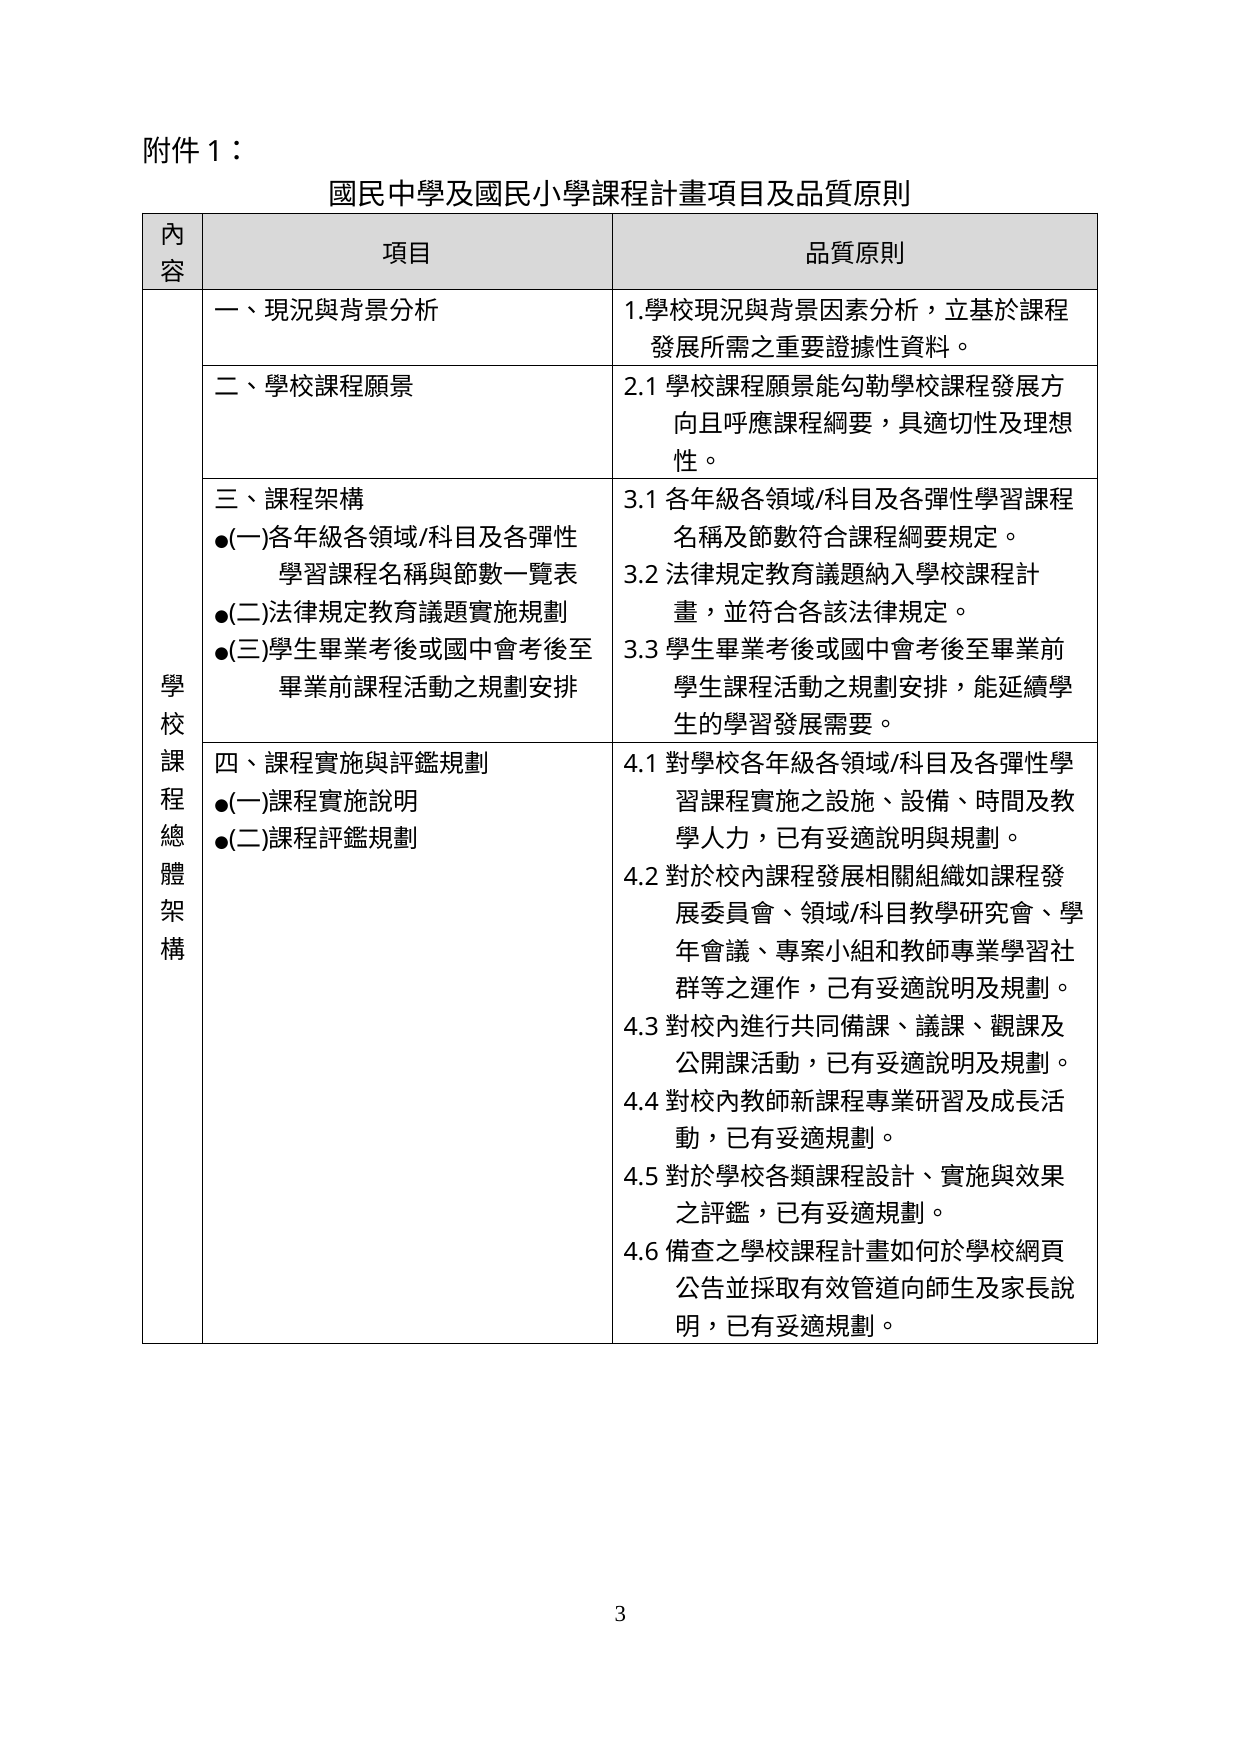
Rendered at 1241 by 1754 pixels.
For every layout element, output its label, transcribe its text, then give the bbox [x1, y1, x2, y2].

table_header 內容 [143, 214, 202, 289]
table_cell 四、課程實施與評鑑規劃 ●(一)課程實施說明 ●(二)課程評鑑規劃 [203, 743, 612, 1343]
table_header 項目 [203, 214, 612, 289]
table_cell 學 校 課 程 總 體 架 構 [143, 290, 202, 1343]
table_cell 2.1 學校課程願景能勾勒學校課程發展方向且呼應課程綱要，具適切性及理想性。 [613, 366, 1097, 478]
table_cell 3.1 各年級各領域/科目及各彈性學習課程名稱及節數符合課程綱要規定。 3.2 法律規定教育議題納入學校課程計畫，並符合各該法律規定。 3.3 學生畢業考後或國中會考後至畢業前學生課程活動之規劃安排，能延續學生的學習發展需要。 [613, 479, 1097, 742]
table_header 品質原則 [613, 214, 1097, 289]
table_cell 三、課程架構 ●(一)各年級各領域/科目及各彈性學習課程名稱與節數一覽表 ●(二)法律規定教育議題實施規劃 ●(三)學生畢業考後或國中會考後至畢業前課程活動之規劃安排 [203, 479, 612, 742]
table_cell 1.學校現況與背景因素分析，立基於課程發展所需之重要證據性資料。 [613, 290, 1097, 365]
text 附件1： [142, 128, 1098, 170]
table_cell 4.1 對學校各年級各領域/科目及各彈性學習課程實施之設施、設備、時間及教學人力，已有妥適說明與規劃。 4.2 對於校內課程發展相關組織如課程發展委員會、領域/科目教學研究會、學年會議、專案小組和教師專業學習社群等之運作，己有妥適說明及規劃。 4.3 對校內進行共同備課、議課、觀課及公開課活動，已有妥適說明及規劃。 4.4 對校內教師新課程專業研習及成長活動，已有妥適規劃。 4.5 對於學校各類課程設計、實施與效果之評鑑，已有妥適規劃。 4.6 備查之學校課程計畫如何於學校網頁公告並採取有效管道向師生及家長說明，已有妥適規劃。 [613, 743, 1097, 1343]
text 國民中學及國民小學課程計畫項目及品質原則 [142, 170, 1098, 213]
table_cell 一、現況與背景分析 [203, 290, 612, 365]
table_cell 二、學校課程願景 [203, 366, 612, 478]
